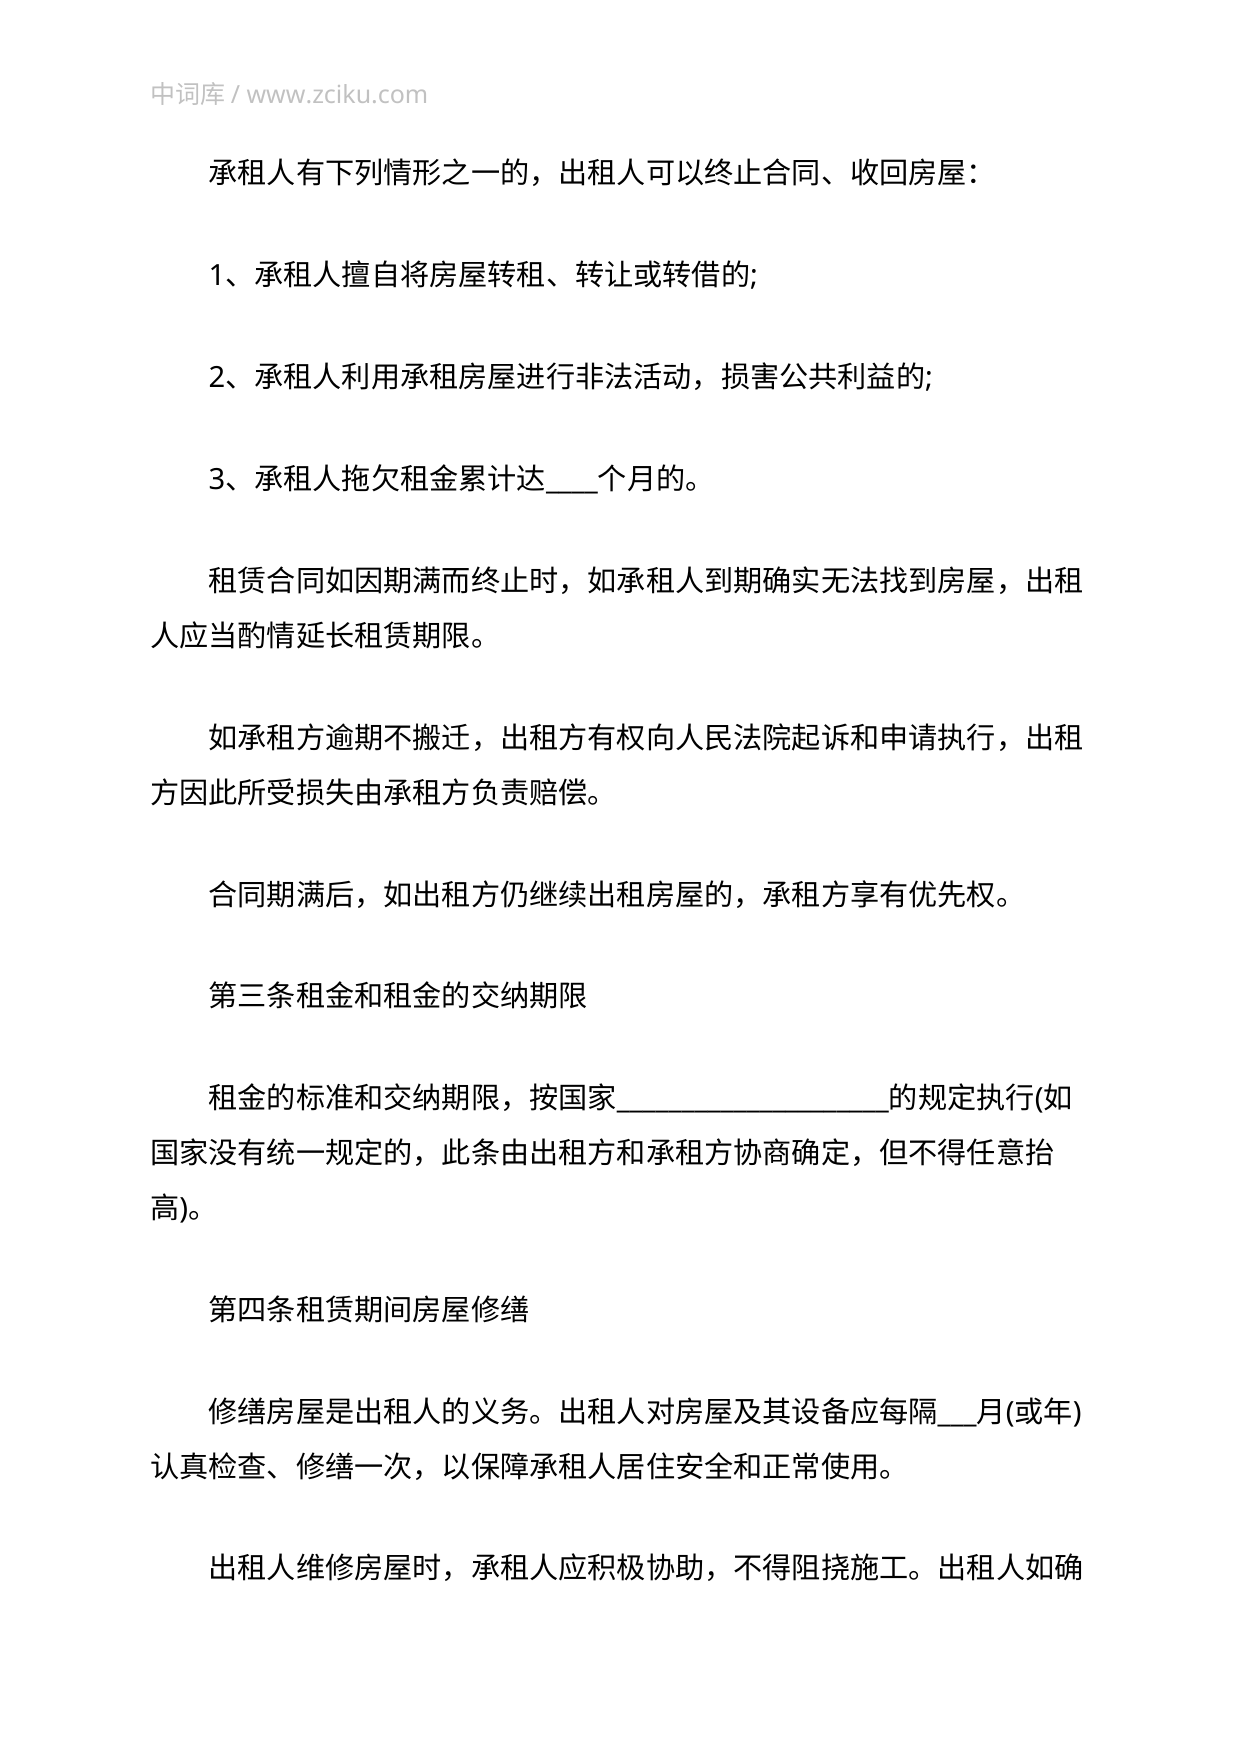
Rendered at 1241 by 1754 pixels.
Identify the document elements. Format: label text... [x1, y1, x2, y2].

text 第三条租金和租金的交纳期限 [150, 973, 1090, 1015]
text 合同期满后，如出租方仍继续出租房屋的，承租方享有优先权。 [150, 871, 1090, 913]
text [150, 1545, 1090, 1587]
text 租金的标准和交纳期限，按国家_____________________的规定执行(如国家没有统一规定的，此条由出租方和承租方协商确定，但不得任意抬高)。 [150, 1074, 1090, 1227]
text 3、承租人拖欠租金累计达____个月的。 [150, 456, 1090, 498]
text 2、承租人利用承租房屋进行非法活动，损害公共利益的; [150, 354, 1090, 396]
text 租赁合同如因期满而终止时，如承租人到期确实无法找到房屋，出租人应当酌情延长租赁期限。 [150, 558, 1090, 655]
text 如承租方逾期不搬迁，出租方有权向人民法院起诉和申请执行，出租方因此所受损失由承租方负责赔偿。 [150, 714, 1090, 812]
text 修缮房屋是出租人的义务。出租人对房屋及其设备应每隔___月(或年)认真检查、修缮一次，以保障承租人居住安全和正常使用。 [150, 1388, 1090, 1486]
text 第四条租赁期间房屋修缮 [150, 1286, 1090, 1329]
text 承租人有下列情形之一的，出租人可以终止合同、收回房屋： [150, 150, 1090, 192]
text 1、承租人擅自将房屋转租、转让或转借的; [150, 252, 1090, 294]
